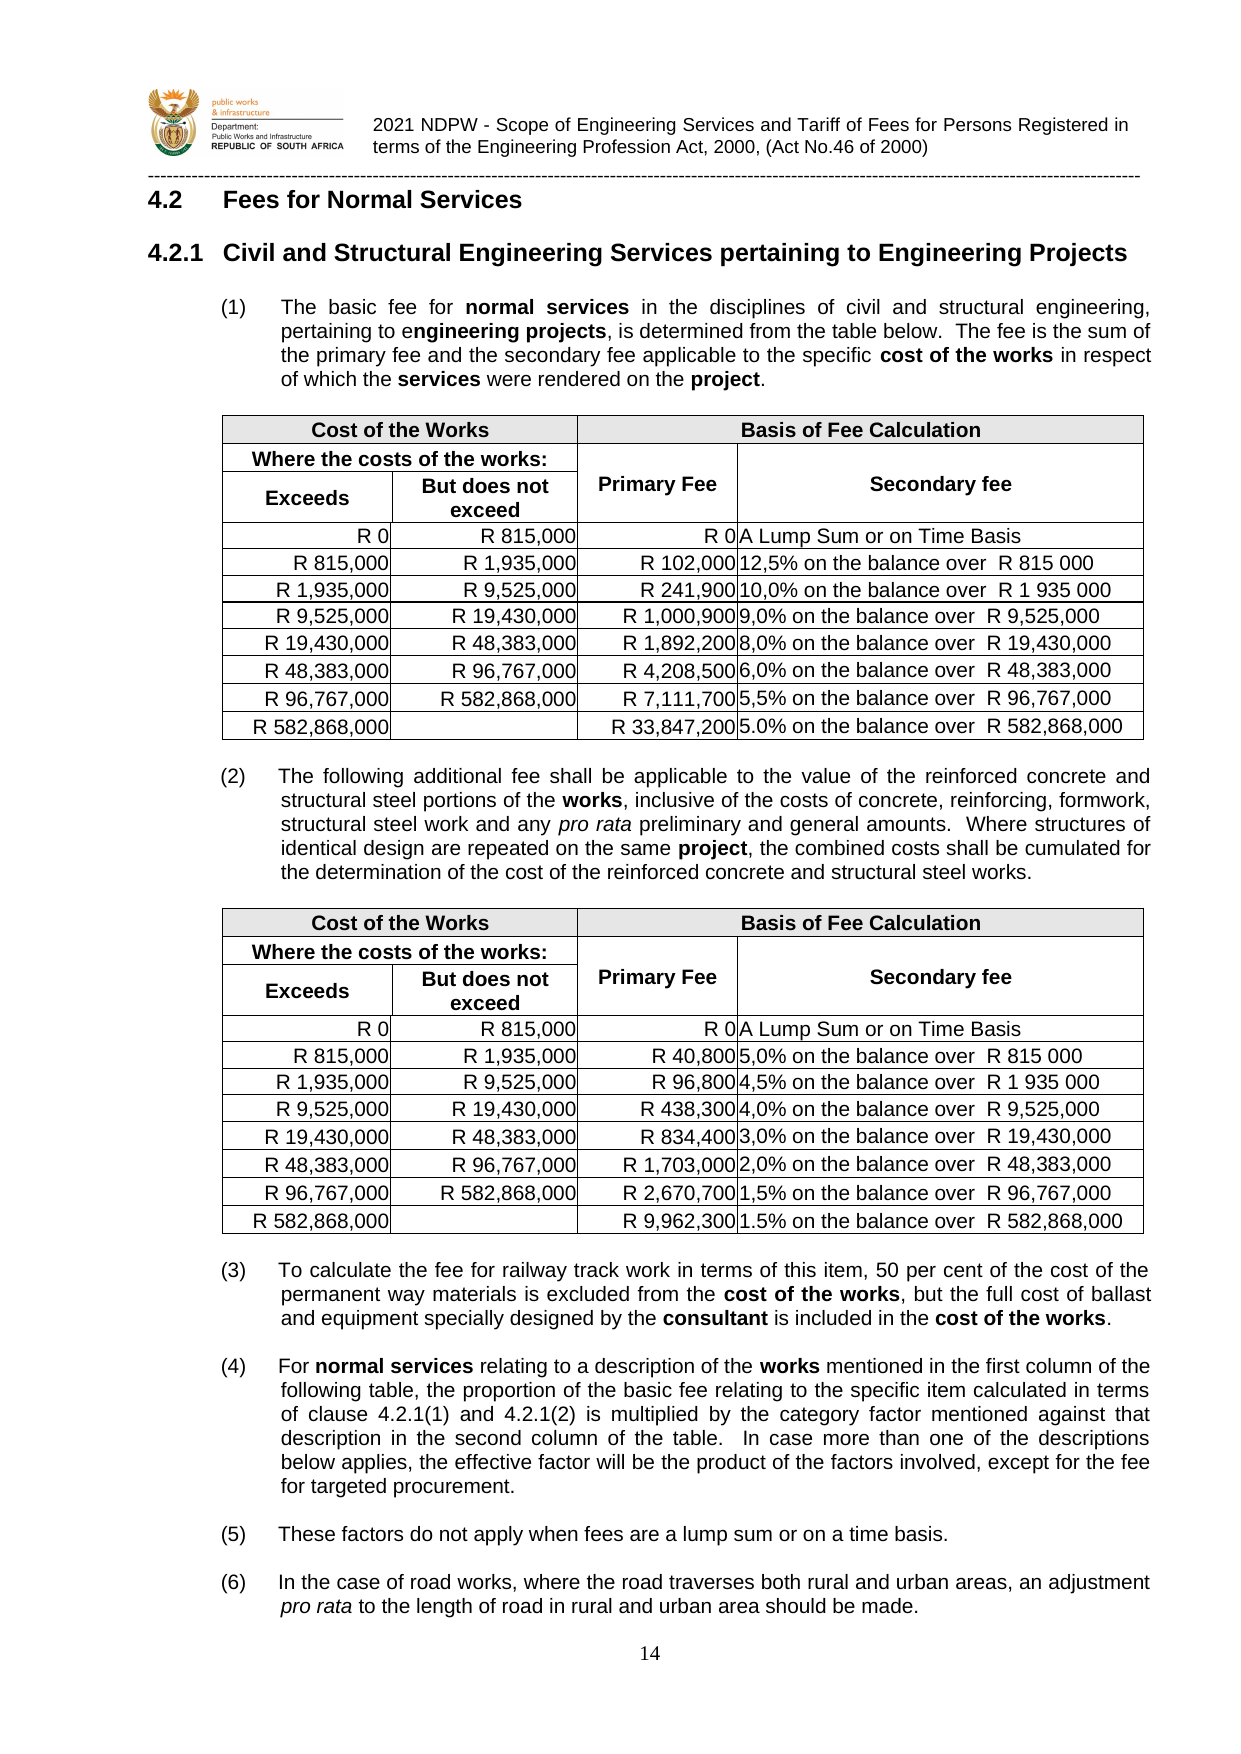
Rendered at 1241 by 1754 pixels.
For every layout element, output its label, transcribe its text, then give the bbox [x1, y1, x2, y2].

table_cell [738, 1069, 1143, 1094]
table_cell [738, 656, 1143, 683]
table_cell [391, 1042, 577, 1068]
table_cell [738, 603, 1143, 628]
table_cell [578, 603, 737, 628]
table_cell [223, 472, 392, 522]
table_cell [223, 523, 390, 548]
list These factors do not apply when fees are a lump sum or on a time basis. [221, 1522, 1152, 1546]
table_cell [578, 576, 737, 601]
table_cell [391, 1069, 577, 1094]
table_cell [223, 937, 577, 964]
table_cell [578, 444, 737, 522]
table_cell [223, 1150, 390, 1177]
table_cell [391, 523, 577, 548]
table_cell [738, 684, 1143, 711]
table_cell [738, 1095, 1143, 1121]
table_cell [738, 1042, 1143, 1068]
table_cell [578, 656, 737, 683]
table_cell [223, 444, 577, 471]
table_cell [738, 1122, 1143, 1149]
list For normal services relating to a description of the works mentioned in the first column of the following table, the proportion of the basic fee relating to the specific item calculated in terms of clause 4.2.1(1) and 4.2.1(2) is multiplied by the category factor mentioned against that description in the second column of the table. In case more than one of the descriptions below applies, the effective factor will be the product of the factors involved, except for the fee for targeted procurement. [221, 1354, 1152, 1498]
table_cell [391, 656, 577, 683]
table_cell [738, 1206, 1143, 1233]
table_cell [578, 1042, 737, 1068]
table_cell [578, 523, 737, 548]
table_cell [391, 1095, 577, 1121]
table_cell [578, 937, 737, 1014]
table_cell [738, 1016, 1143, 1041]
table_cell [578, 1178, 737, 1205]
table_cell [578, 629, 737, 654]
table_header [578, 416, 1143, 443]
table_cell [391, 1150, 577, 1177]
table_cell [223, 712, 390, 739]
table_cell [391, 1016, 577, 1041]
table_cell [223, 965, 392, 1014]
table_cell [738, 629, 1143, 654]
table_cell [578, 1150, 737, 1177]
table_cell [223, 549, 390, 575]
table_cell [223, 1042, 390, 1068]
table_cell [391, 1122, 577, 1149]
list Fees for Normal Services [148, 185, 1152, 214]
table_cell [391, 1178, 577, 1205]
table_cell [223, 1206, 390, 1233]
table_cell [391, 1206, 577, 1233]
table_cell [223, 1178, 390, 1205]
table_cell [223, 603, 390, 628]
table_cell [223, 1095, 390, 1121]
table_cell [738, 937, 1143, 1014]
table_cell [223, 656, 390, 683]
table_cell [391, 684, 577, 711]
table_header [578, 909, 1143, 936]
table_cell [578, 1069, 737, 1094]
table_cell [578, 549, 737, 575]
picture [148, 89, 344, 156]
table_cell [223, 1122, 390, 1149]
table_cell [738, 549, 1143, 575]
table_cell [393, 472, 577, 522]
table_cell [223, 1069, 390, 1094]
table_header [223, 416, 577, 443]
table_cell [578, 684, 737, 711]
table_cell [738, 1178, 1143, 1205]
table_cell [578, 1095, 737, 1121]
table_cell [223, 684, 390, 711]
list In the case of road works, where the road traverses both rural and urban areas, an adjustment pro rata to the length of road in rural and urban area should be made. [221, 1570, 1152, 1618]
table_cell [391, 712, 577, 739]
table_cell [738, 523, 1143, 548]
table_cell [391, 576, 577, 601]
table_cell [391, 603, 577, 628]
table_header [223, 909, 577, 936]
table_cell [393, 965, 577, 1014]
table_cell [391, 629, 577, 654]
list To calculate the fee for railway track work in terms of this item, 50 per cent of the cost of the permanent way materials is excluded from the cost of the works, but the full cost of ballast and equipment specially designed by the consultant is included in the cost of the works. [221, 1258, 1152, 1330]
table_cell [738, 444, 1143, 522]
list The following additional fee shall be applicable to the value of the reinforced concrete and structural steel portions of the works, inclusive of the costs of concrete, reinforcing, formwork, structural steel work and any pro rata preliminary and general amounts. Where structures of identical design are repeated on the same project, the combined costs shall be cumulated for the determination of the cost of the reinforced concrete and structural steel works. [220, 764, 1152, 884]
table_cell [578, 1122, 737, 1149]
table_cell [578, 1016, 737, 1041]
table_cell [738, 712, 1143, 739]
list The basic fee for normal services in the disciplines of civil and structural engineering, pertaining to engineering projects, is determined from the table below. The fee is the sum of the primary fee and the secondary fee applicable to the specific cost of the works in respect of which the services were rendered on the project. [221, 295, 1152, 391]
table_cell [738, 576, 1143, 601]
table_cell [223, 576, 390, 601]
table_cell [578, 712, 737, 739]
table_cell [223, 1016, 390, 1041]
list Civil and Structural Engineering Services pertaining to Engineering Projects [148, 238, 1152, 266]
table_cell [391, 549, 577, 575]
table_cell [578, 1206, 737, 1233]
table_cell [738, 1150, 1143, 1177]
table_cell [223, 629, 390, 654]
